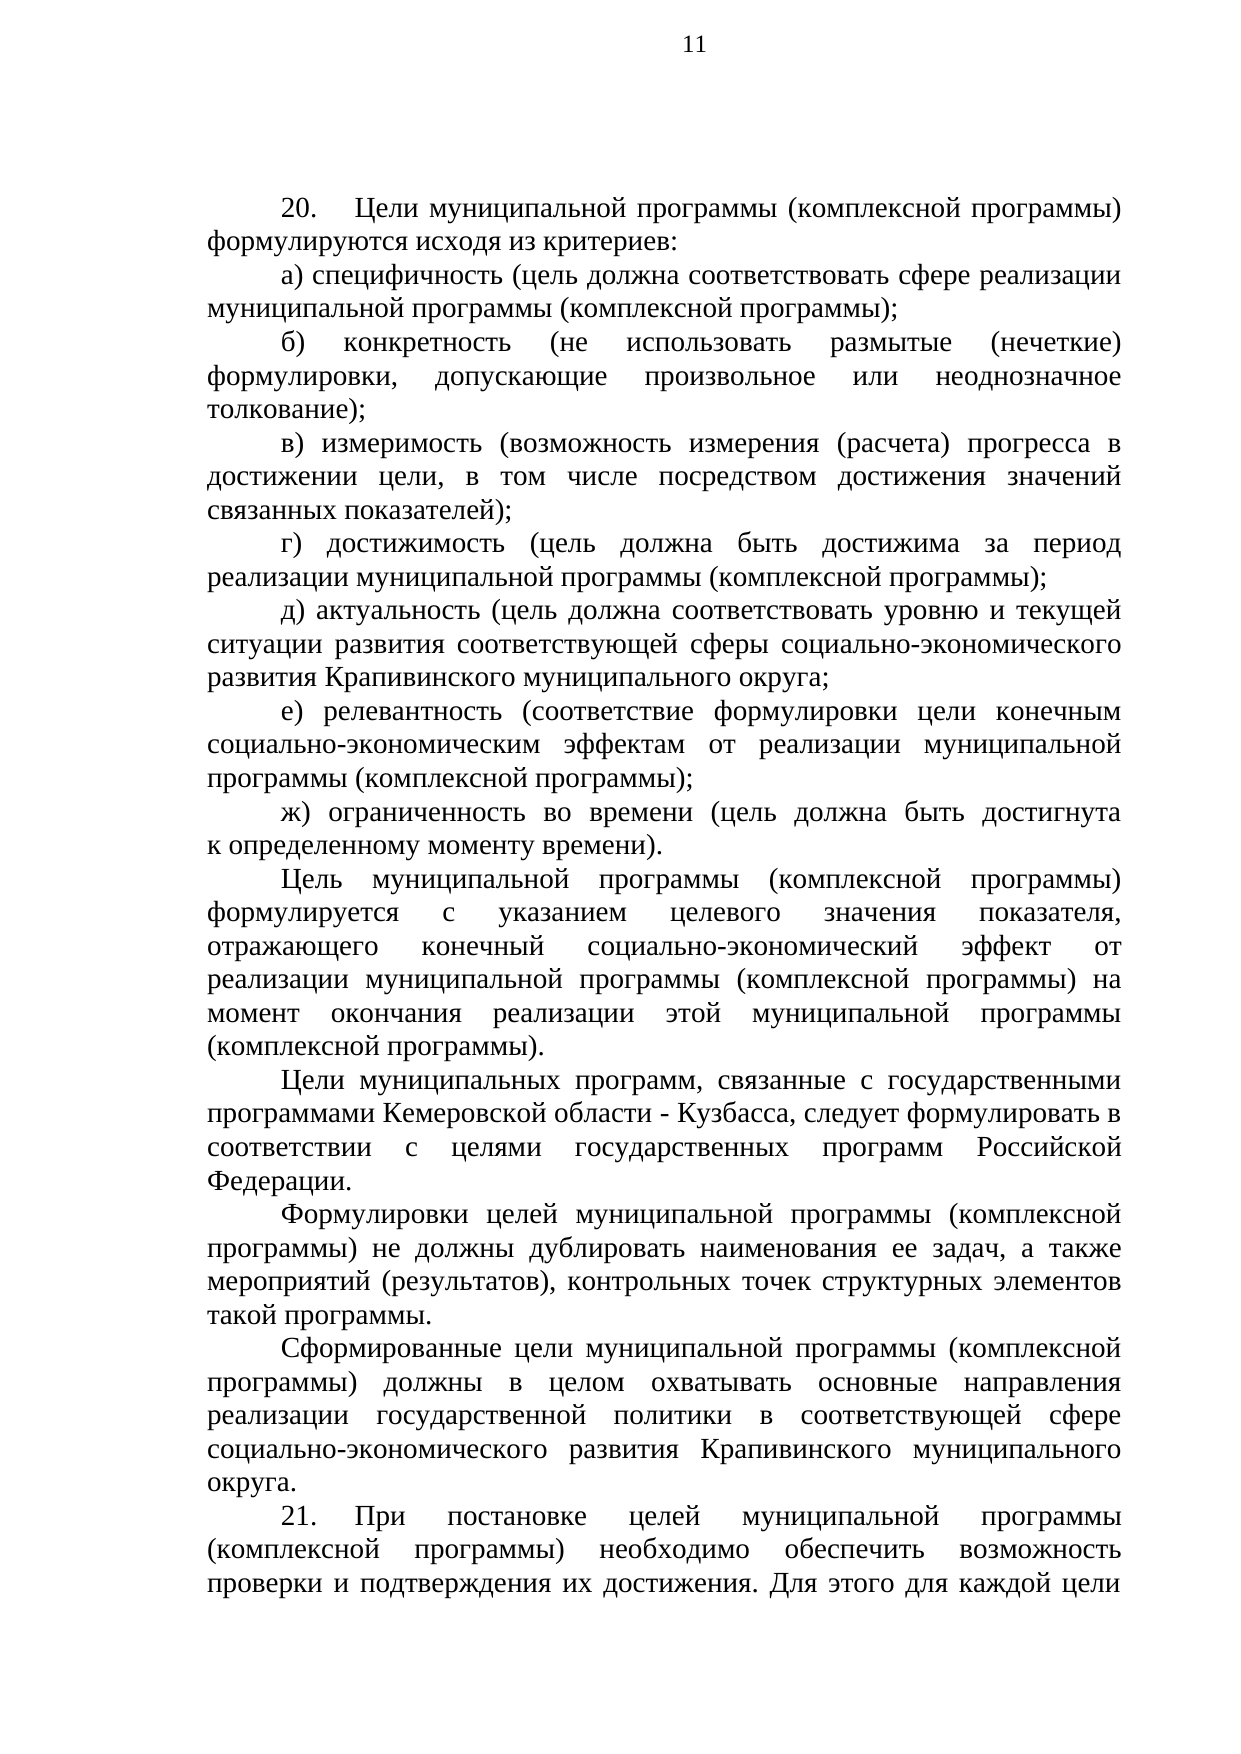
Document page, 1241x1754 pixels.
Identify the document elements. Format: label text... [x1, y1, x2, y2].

text б) конкретность (не использовать размытые (нечеткие) формулировки, допускающие произвольное или неоднозначное толкование); [207, 324, 1122, 425]
text Формулировки целей муниципальной программы (комплексной программы) не должны дублировать наименования ее задач, а также мероприятий (результатов), контрольных точек структурных элементов такой программы. [207, 1196, 1122, 1330]
text в) измеримость (возможность измерения (расчета) прогресса в достижении цели, в том числе посредством достижения значений связанных показателей); [207, 425, 1122, 525]
text а) специфичность (цель должна соответствовать сфере реализации муниципальной программы (комплексной программы); [207, 257, 1122, 324]
text г) достижимость (цель должна быть достижима за период реализации муниципальной программы (комплексной программы); [207, 525, 1122, 592]
text Сформированные цели муниципальной программы (комплексной программы) должны в целом охватывать основные направления реализации государственной политики в соответствующей сфере социально-экономического развития Крапивинского муниципального округа. [207, 1330, 1122, 1498]
text Цели муниципальных программ, связанные с государственными программами Кемеровской области - Кузбасса, следует формулировать в соответствии с целями государственных программ Российской Федерации. [207, 1062, 1122, 1196]
text е) релевантность (соответствие формулировки цели конечным социально-экономическим эффектам от реализации муниципальной программы (комплексной программы); [207, 693, 1122, 794]
text Цель муниципальной программы (комплексной программы) формулируется с указанием целевого значения показателя, отражающего конечный социально-экономический эффект от реализации муниципальной программы (комплексной программы) на момент окончания реализации этой муниципальной программы (комплексной программы). [207, 861, 1122, 1062]
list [207, 1498, 1122, 1599]
text ж) ограниченность во времени (цель должна быть достигнута к определенному моменту времени). [207, 794, 1122, 861]
text д) актуальность (цель должна соответствовать уровню и текущей ситуации развития соответствующей сферы социально-экономического развития Крапивинского муниципального округа; [207, 592, 1122, 693]
list Цели муниципальной программы (комплексной программы) формулируются исходя из критериев: [207, 190, 1122, 257]
